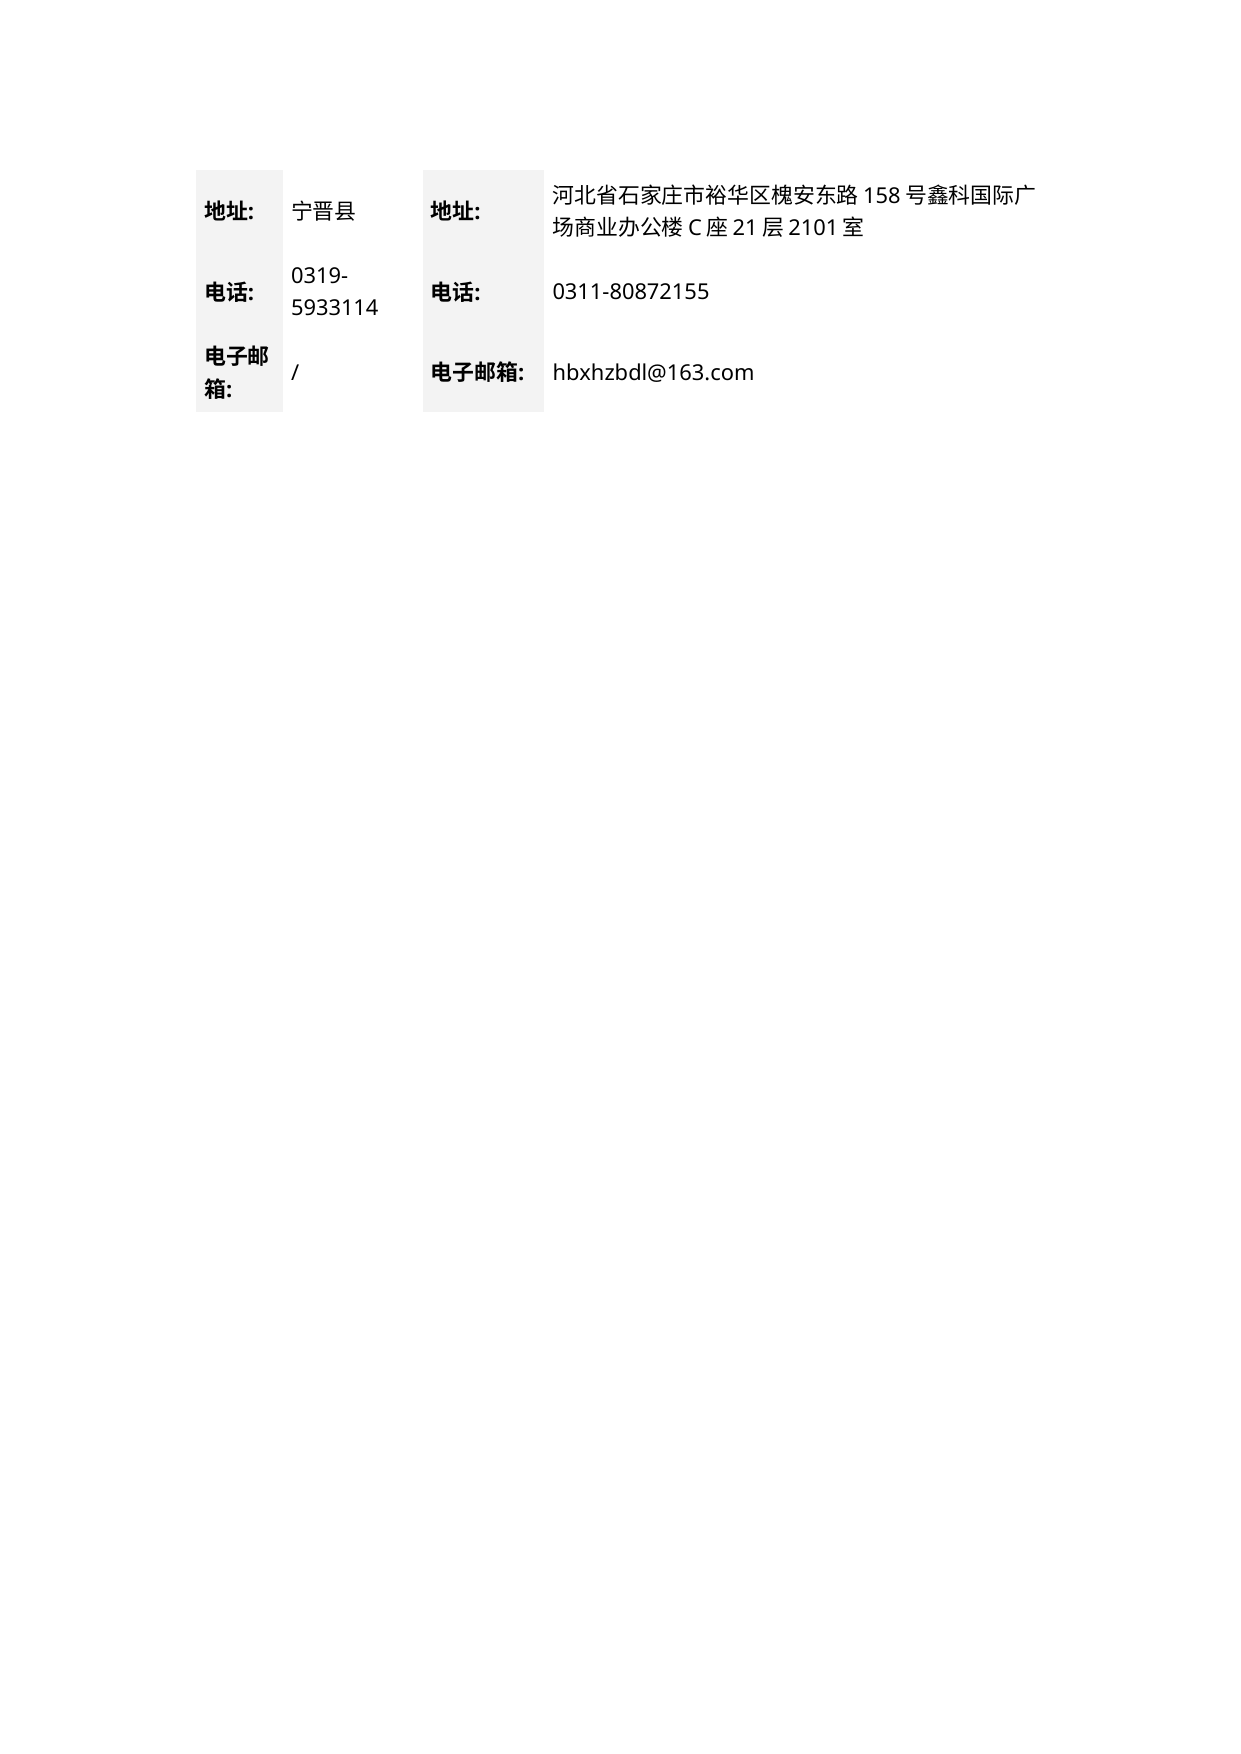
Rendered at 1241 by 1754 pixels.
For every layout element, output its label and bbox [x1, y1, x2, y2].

table_cell [188, 162, 1053, 452]
